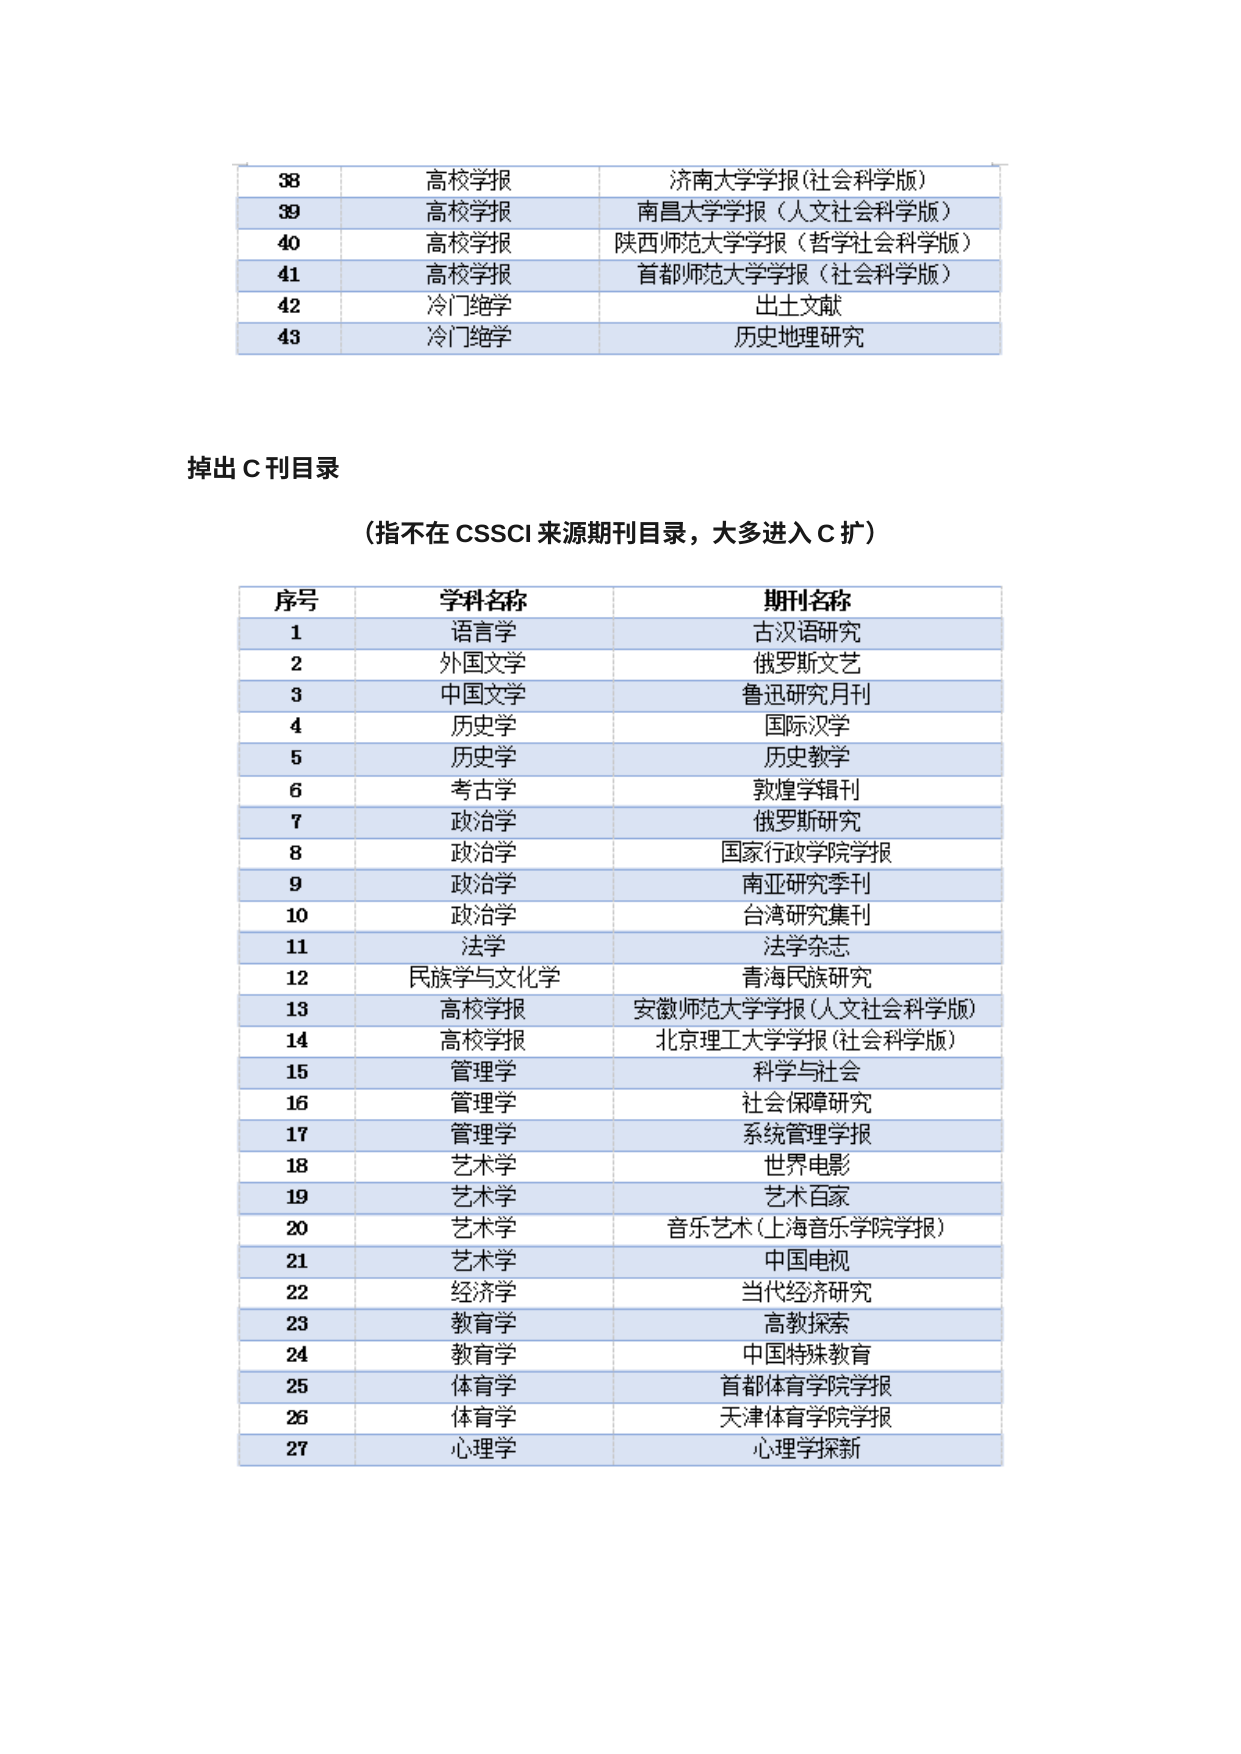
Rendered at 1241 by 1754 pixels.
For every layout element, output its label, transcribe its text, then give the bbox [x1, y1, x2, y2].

text （指不在CSSCI来源期刊目录，大多进入C扩） [187, 499, 1053, 564]
text 掉出C刊目录 [187, 434, 1053, 499]
picture [232, 162, 1009, 360]
picture [232, 580, 1009, 1473]
